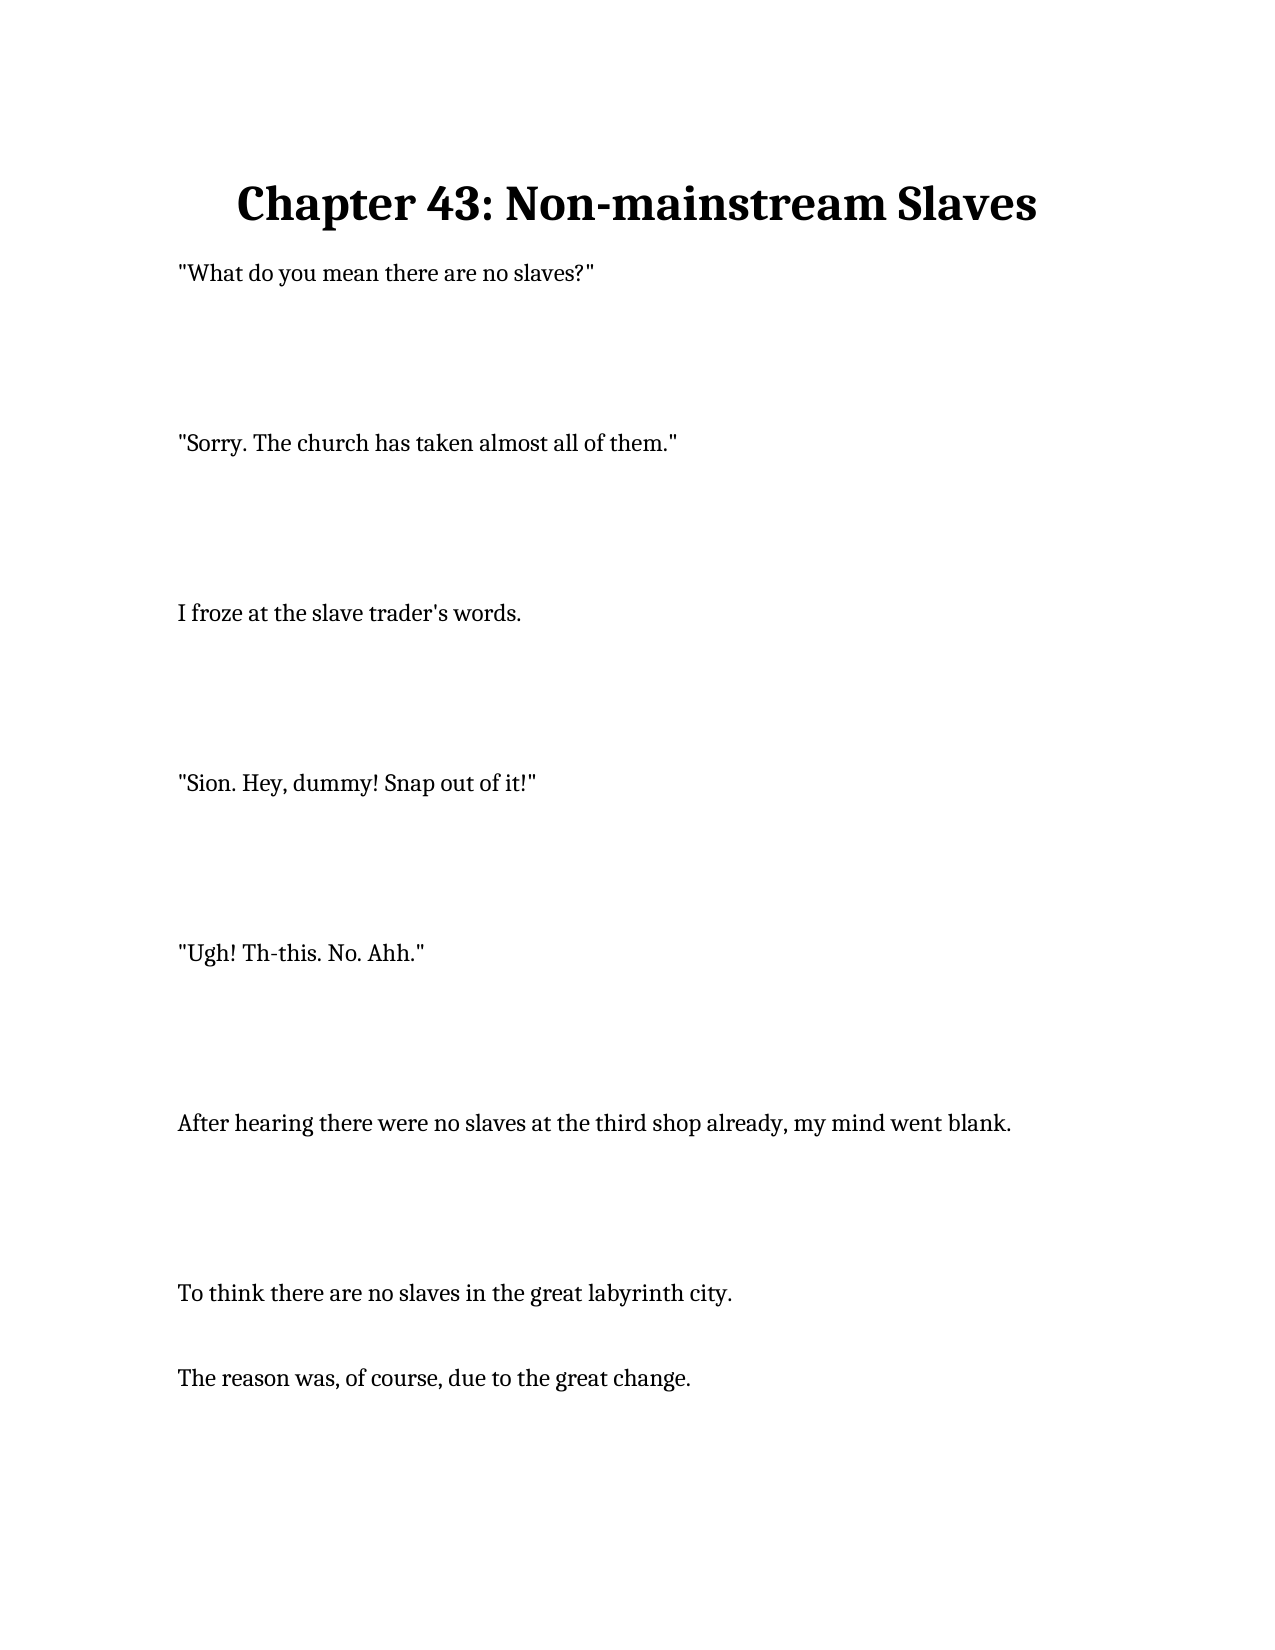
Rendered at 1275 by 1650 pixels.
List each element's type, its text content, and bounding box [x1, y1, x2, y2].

text "What do you mean there are no slaves?" [177, 258, 1098, 318]
text "Sion. Hey, dummy! Snap out of it!" [177, 768, 1098, 828]
text To think there are no slaves in the great labyrinth city. [177, 1278, 1098, 1338]
text After hearing there were no slaves at the third shop already, my mind went blank. [177, 1108, 1098, 1168]
text "Sorry. The church has taken almost all of them." [177, 428, 1098, 488]
text I froze at the slave trader's words. [177, 598, 1098, 658]
text "Ugh! Th-this. No. Ahh." [177, 938, 1098, 998]
subtitle Chapter 43: Non-mainstream Slaves [177, 173, 1098, 233]
text The reason was, of course, due to the great change. [177, 1363, 1098, 1423]
